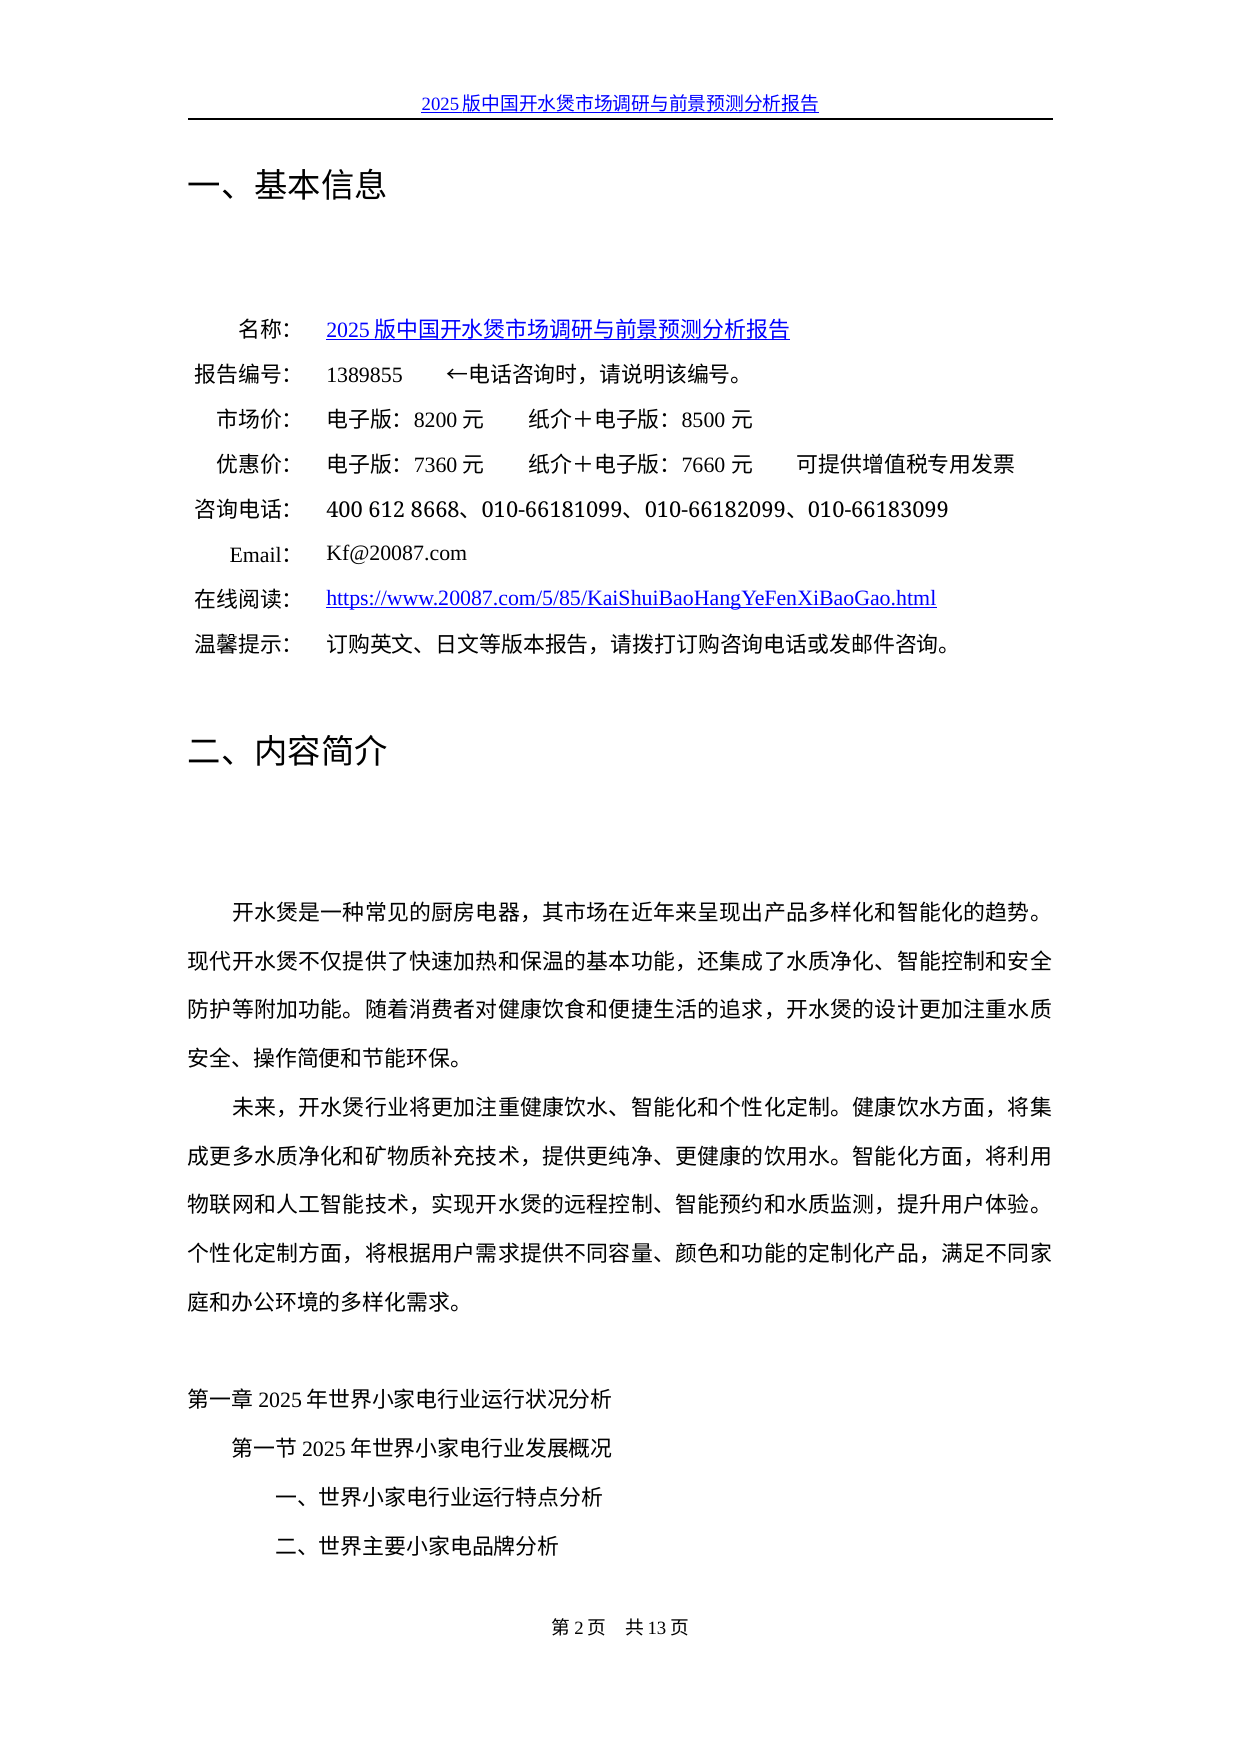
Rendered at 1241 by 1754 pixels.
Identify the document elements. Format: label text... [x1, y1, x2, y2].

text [187, 894, 1053, 1561]
table_cell Email： [167, 537, 315, 582]
table_cell 报告编号： [167, 357, 315, 402]
table_cell 优惠价： [167, 447, 315, 492]
table_cell 电子版：7360 元 纸介＋电子版：7660 元 可提供增值税专用发票 [315, 447, 1073, 492]
table_cell [315, 582, 1073, 627]
title 一、基本信息 [187, 150, 1053, 215]
table_cell 订购英文、日文等版本报告，请拨打订购咨询电话或发邮件咨询。 [315, 627, 1073, 672]
table_cell 咨询电话： [167, 492, 315, 537]
table_cell 温馨提示： [167, 627, 315, 672]
table_cell Kf@20087.com [315, 537, 1073, 582]
table_cell 400 612 8668、010-66181099、010-66182099、010-66183099 [315, 492, 1073, 537]
table_header 名称： [167, 312, 315, 357]
table_cell 市场价： [167, 402, 315, 447]
table_cell 1389855 ←电话咨询时，请说明该编号。 [315, 357, 1073, 402]
table_header 2025版中国开水煲市场调研与前景预测分析报告 [315, 312, 1073, 357]
table_cell 电子版：8200 元 纸介＋电子版：8500 元 [315, 402, 1073, 447]
title 二、内容简介 [187, 717, 1053, 782]
table_cell 在线阅读： [167, 582, 315, 627]
